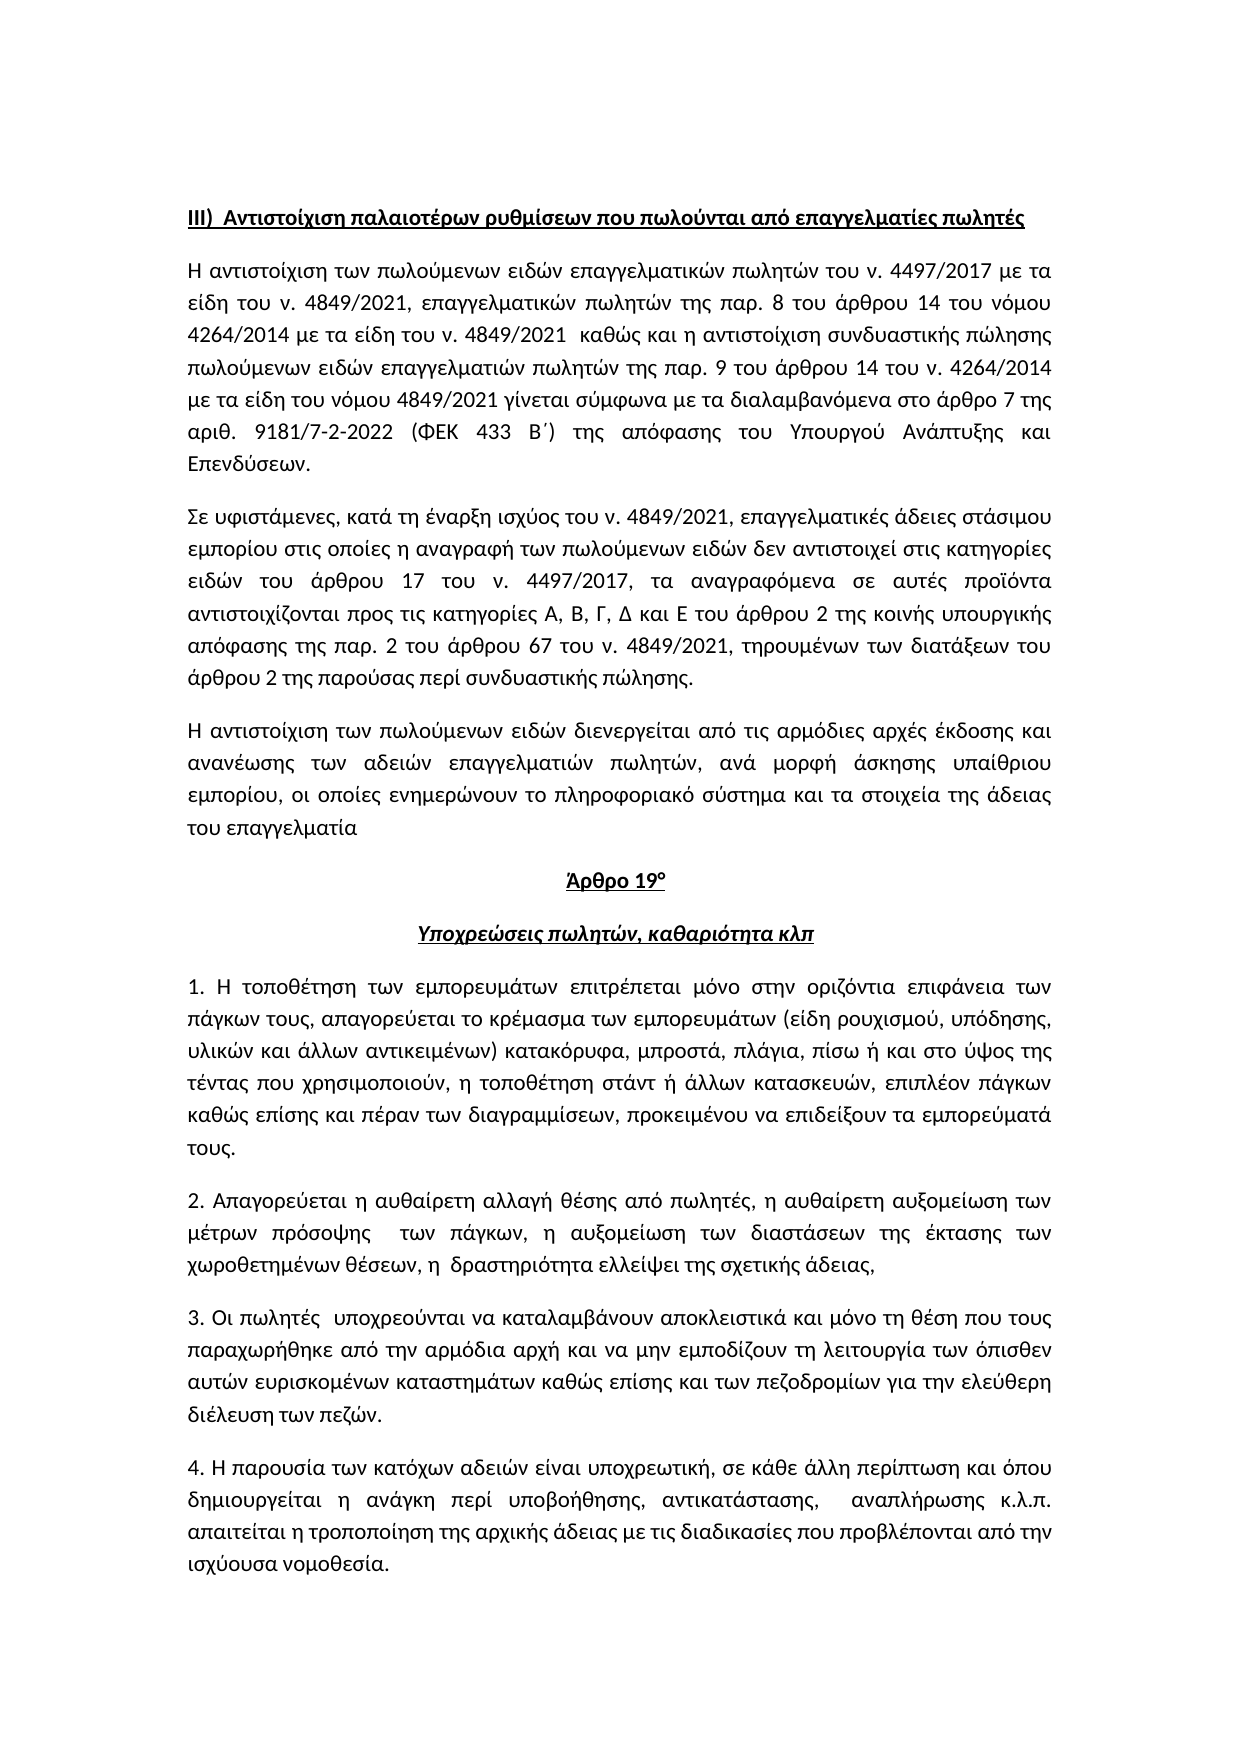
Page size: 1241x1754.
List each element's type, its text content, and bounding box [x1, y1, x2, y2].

text Υποχρεώσεις πωλητών, καθαριότητα κλπ [99, 919, 1132, 947]
text 3. Οι πωλητές υποχρεούνται να καταλαμβάνουν αποκλειστικά και μόνο τη θέση που τους παραχωρήθηκε από την αρμόδια αρχή και να μην εμποδίζουν τη λειτουργία των όπισθεν αυτών ευρισκομένων καταστημάτων καθώς επίσης και των πεζοδρομίων για την ελεύθερη διέλευση των πεζών. [187, 1303, 1053, 1428]
text Σε υφιστάμενες, κατά τη έναρξη ισχύος του ν. 4849/2021, επαγγελματικές άδειες στάσιμου εμπορίου στις οποίες η αναγραφή των πωλούμενων ειδών δεν αντιστοιχεί στις κατηγορίες ειδών του άρθρου 17 του ν. 4497/2017, τα αναγραφόμενα σε αυτές προϊόντα αντιστοιχίζονται προς τις κατηγορίες Α, Β, Γ, Δ και Ε του άρθρου 2 της κοινής υπουργικής απόφασης της παρ. 2 του άρθρου 67 του ν. 4849/2021, τηρουμένων των διατάξεων του άρθρου 2 της παρούσας περί συνδυαστικής πώλησης. [187, 502, 1053, 691]
text Άρθρο 19° [99, 866, 1132, 894]
text ΙΙΙ) Αντιστοίχιση παλαιοτέρων ρυθμίσεων που πωλούνται από επαγγελματίες πωλητές [187, 203, 1053, 231]
text 4. Η παρουσία των κατόχων αδειών είναι υποχρεωτική, σε κάθε άλλη περίπτωση και όπου δημιουργείται η ανάγκη περί υποβοήθησης, αντικατάστασης, αναπλήρωσης κ.λ.π. απαιτείται η τροποποίηση της αρχικής άδειας με τις διαδικασίες που προβλέπονται από την ισχύουσα νομοθεσία. [187, 1453, 1053, 1577]
text Η αντιστοίχιση των πωλούμενων ειδών διενεργείται από τις αρμόδιες αρχές έκδοσης και ανανέωσης των αδειών επαγγελματιών πωλητών, ανά μορφή άσκησης υπαίθριου εμπορίου, οι οποίες ενημερώνουν το πληροφοριακό σύστημα και τα στοιχεία της άδειας του επαγγελματία [187, 716, 1053, 841]
text 1. Η τοποθέτηση των εμπορευμάτων επιτρέπεται μόνο στην οριζόντια επιφάνεια των πάγκων τους, απαγορεύεται το κρέμασμα των εμπορευμάτων (είδη ρουχισμού, υπόδησης, υλικών και άλλων αντικειμένων) κατακόρυφα, μπροστά, πλάγια, πίσω ή και στο ύψος της τέντας που χρησιμοποιούν, η τοποθέτηση στάντ ή άλλων κατασκευών, επιπλέον πάγκων καθώς επίσης και πέραν των διαγραμμίσεων, προκειμένου να επιδείξουν τα εμπορεύματά τους. [187, 972, 1053, 1161]
text 2. Απαγορεύεται η αυθαίρετη αλλαγή θέσης από πωλητές, η αυθαίρετη αυξομείωση των μέτρων πρόσοψης των πάγκων, η αυξομείωση των διαστάσεων της έκτασης των χωροθετημένων θέσεων, η δραστηριότητα ελλείψει της σχετικής άδειας, [187, 1186, 1053, 1278]
text Η αντιστοίχιση των πωλούμενων ειδών επαγγελματικών πωλητών του ν. 4497/2017 με τα είδη του ν. 4849/2021, επαγγελματικών πωλητών της παρ. 8 του άρθρου 14 του νόμου 4264/2014 με τα είδη του ν. 4849/2021 καθώς και η αντιστοίχιση συνδυαστικής πώλησης πωλούμενων ειδών επαγγελματιών πωλητών της παρ. 9 του άρθρου 14 του ν. 4264/2014 με τα είδη του νόμου 4849/2021 γίνεται σύμφωνα με τα διαλαμβανόμενα στο άρθρο 7 της αριθ. 9181/7-2-2022 (ΦΕΚ 433 Β΄) της απόφασης του Υπουργού Ανάπτυξης και Επενδύσεων. [187, 256, 1053, 477]
